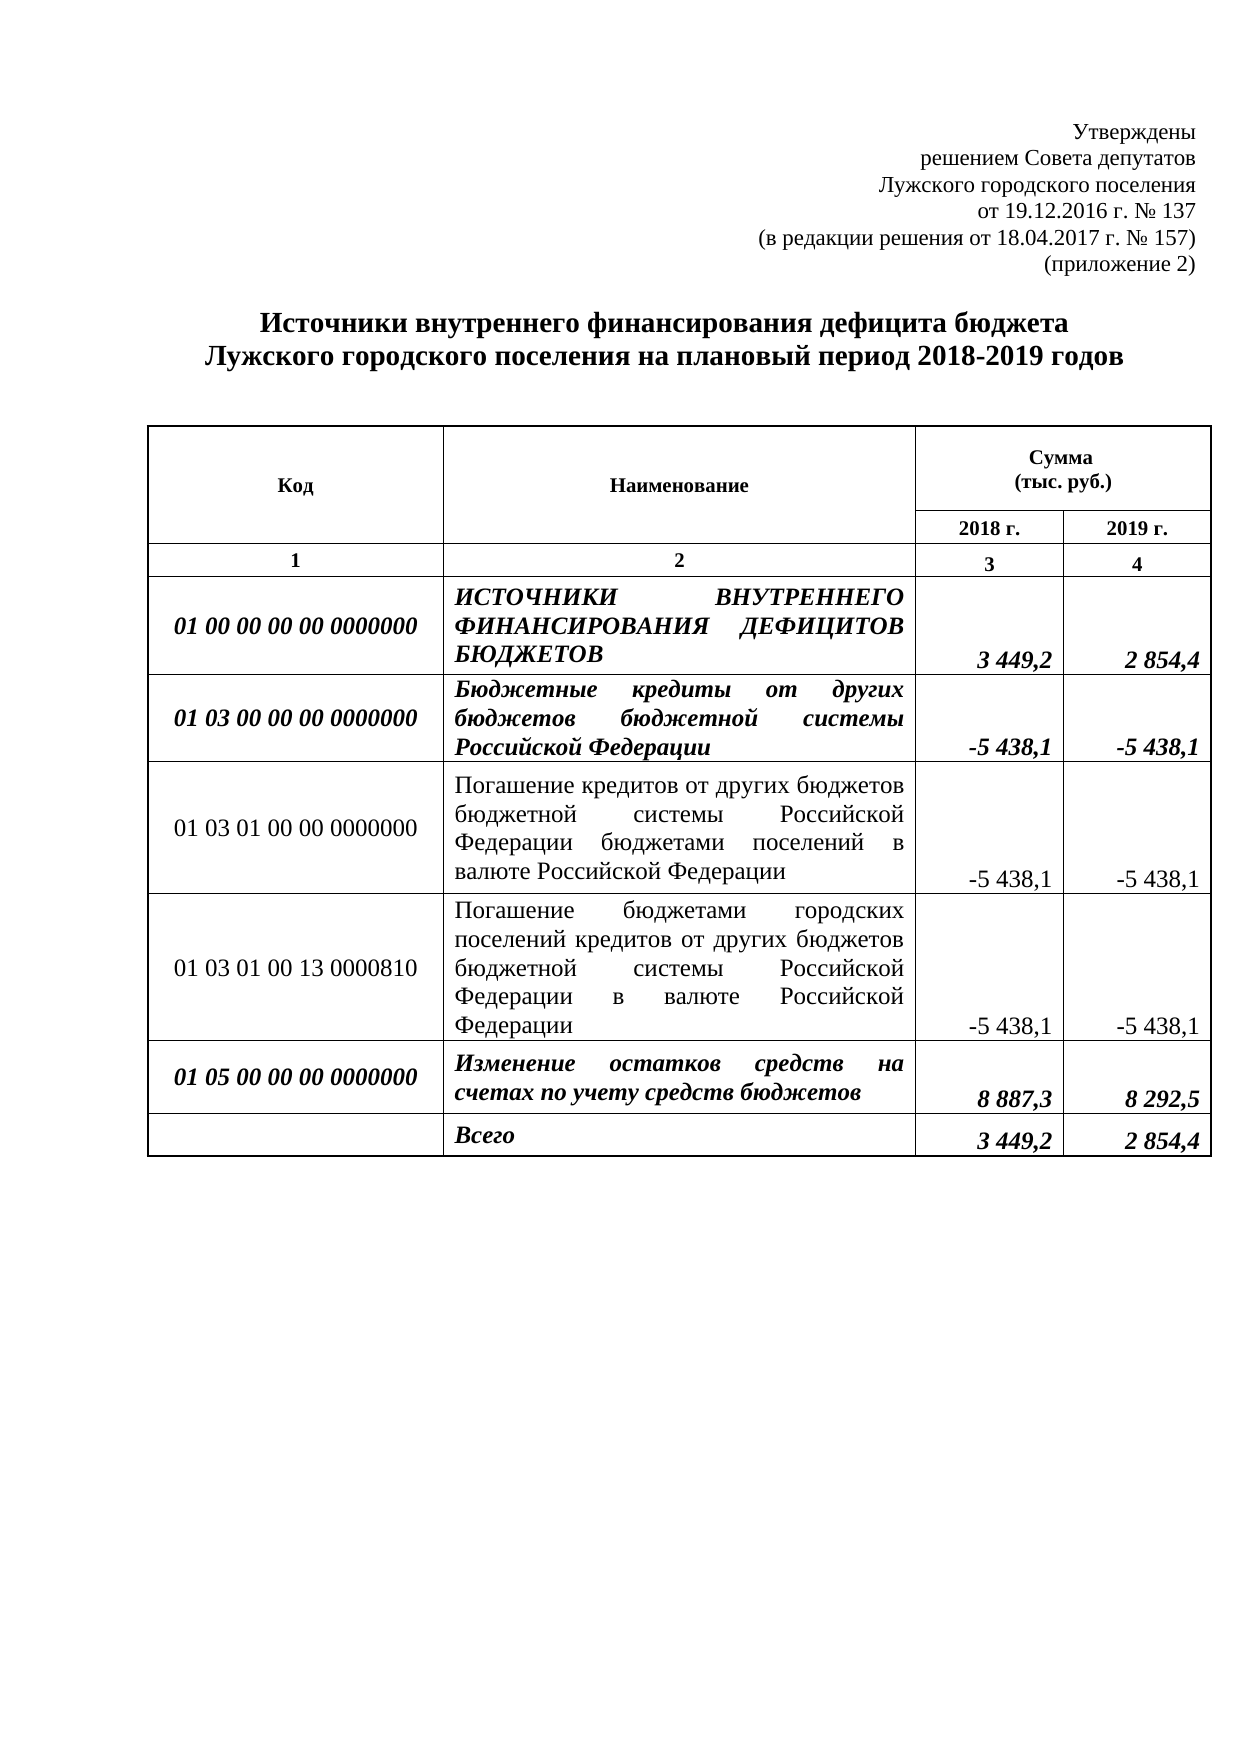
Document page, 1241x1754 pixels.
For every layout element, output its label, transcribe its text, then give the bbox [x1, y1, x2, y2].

text (в редакции решения от 18.04.2017 г. № 157) [753, 223, 1196, 250]
text от 19.12.2016 г. № 137 [768, 197, 1196, 223]
table_cell 01 03 01 00 00 0000000 [149, 762, 443, 893]
table_cell ИСТОЧНИКИ ВНУТРЕННЕГО ФИНАНСИРОВАНИЯ ДЕФИЦИТОВ БЮДЖЕТОВ [444, 577, 915, 673]
table_cell 2018 г. [916, 511, 1063, 543]
table_cell -5 438,1 [916, 894, 1063, 1040]
table_cell 01 03 01 00 13 0000810 [149, 894, 443, 1040]
table_cell Всего [444, 1114, 915, 1155]
table_cell 8 887,3 [916, 1041, 1063, 1113]
table_cell 01 00 00 00 00 0000000 [149, 577, 443, 673]
table_cell -5 438,1 [916, 675, 1063, 761]
table_cell Изменение остатков средств на счетах по учету средств бюджетов [444, 1041, 915, 1113]
text (приложение 2) [768, 250, 1196, 276]
table_cell 3 [916, 544, 1063, 576]
table_header Код [149, 427, 443, 543]
table_cell 8 292,5 [1064, 1041, 1210, 1113]
table_cell 3 449,2 [916, 577, 1063, 673]
table_cell Бюджетные кредиты от других бюджетов бюджетной системы Российской Федерации [444, 675, 915, 761]
table_cell [149, 1114, 443, 1155]
table_cell Погашение бюджетами городских поселений кредитов от других бюджетов бюджетной системы Российской Федерации в валюте Российской Федерации [444, 894, 915, 1040]
table_header Наименование [444, 427, 915, 543]
table_cell 2 [444, 544, 915, 576]
table_cell 2 854,4 [1064, 577, 1210, 673]
text решением Совета депутатов [768, 144, 1196, 171]
table_cell 4 [1064, 544, 1210, 576]
table_cell 3 449,2 [916, 1114, 1063, 1155]
table_cell 01 05 00 00 00 0000000 [149, 1041, 443, 1113]
text Утверждены [768, 118, 1196, 144]
table_cell Погашение кредитов от других бюджетов бюджетной системы Российской Федерации бюджетами поселений в валюте Российской Федерации [444, 762, 915, 893]
table_cell 1 [149, 544, 443, 576]
table_cell 01 03 00 00 00 0000000 [149, 675, 443, 761]
table_cell -5 438,1 [916, 762, 1063, 893]
table_cell 2 854,4 [1064, 1114, 1210, 1155]
table_cell 2019 г. [1064, 511, 1210, 543]
table_cell -5 438,1 [1064, 894, 1210, 1040]
table_cell -5 438,1 [1064, 762, 1210, 893]
text Лужского городского поселения [768, 171, 1196, 197]
text Лужского городского поселения на плановый период 2018-2019 годов [177, 338, 1152, 372]
text Источники внутреннего финансирования дефицита бюджета [177, 305, 1152, 338]
table_header Сумма (тыс. руб.) [916, 427, 1210, 510]
table_cell -5 438,1 [1064, 675, 1210, 761]
